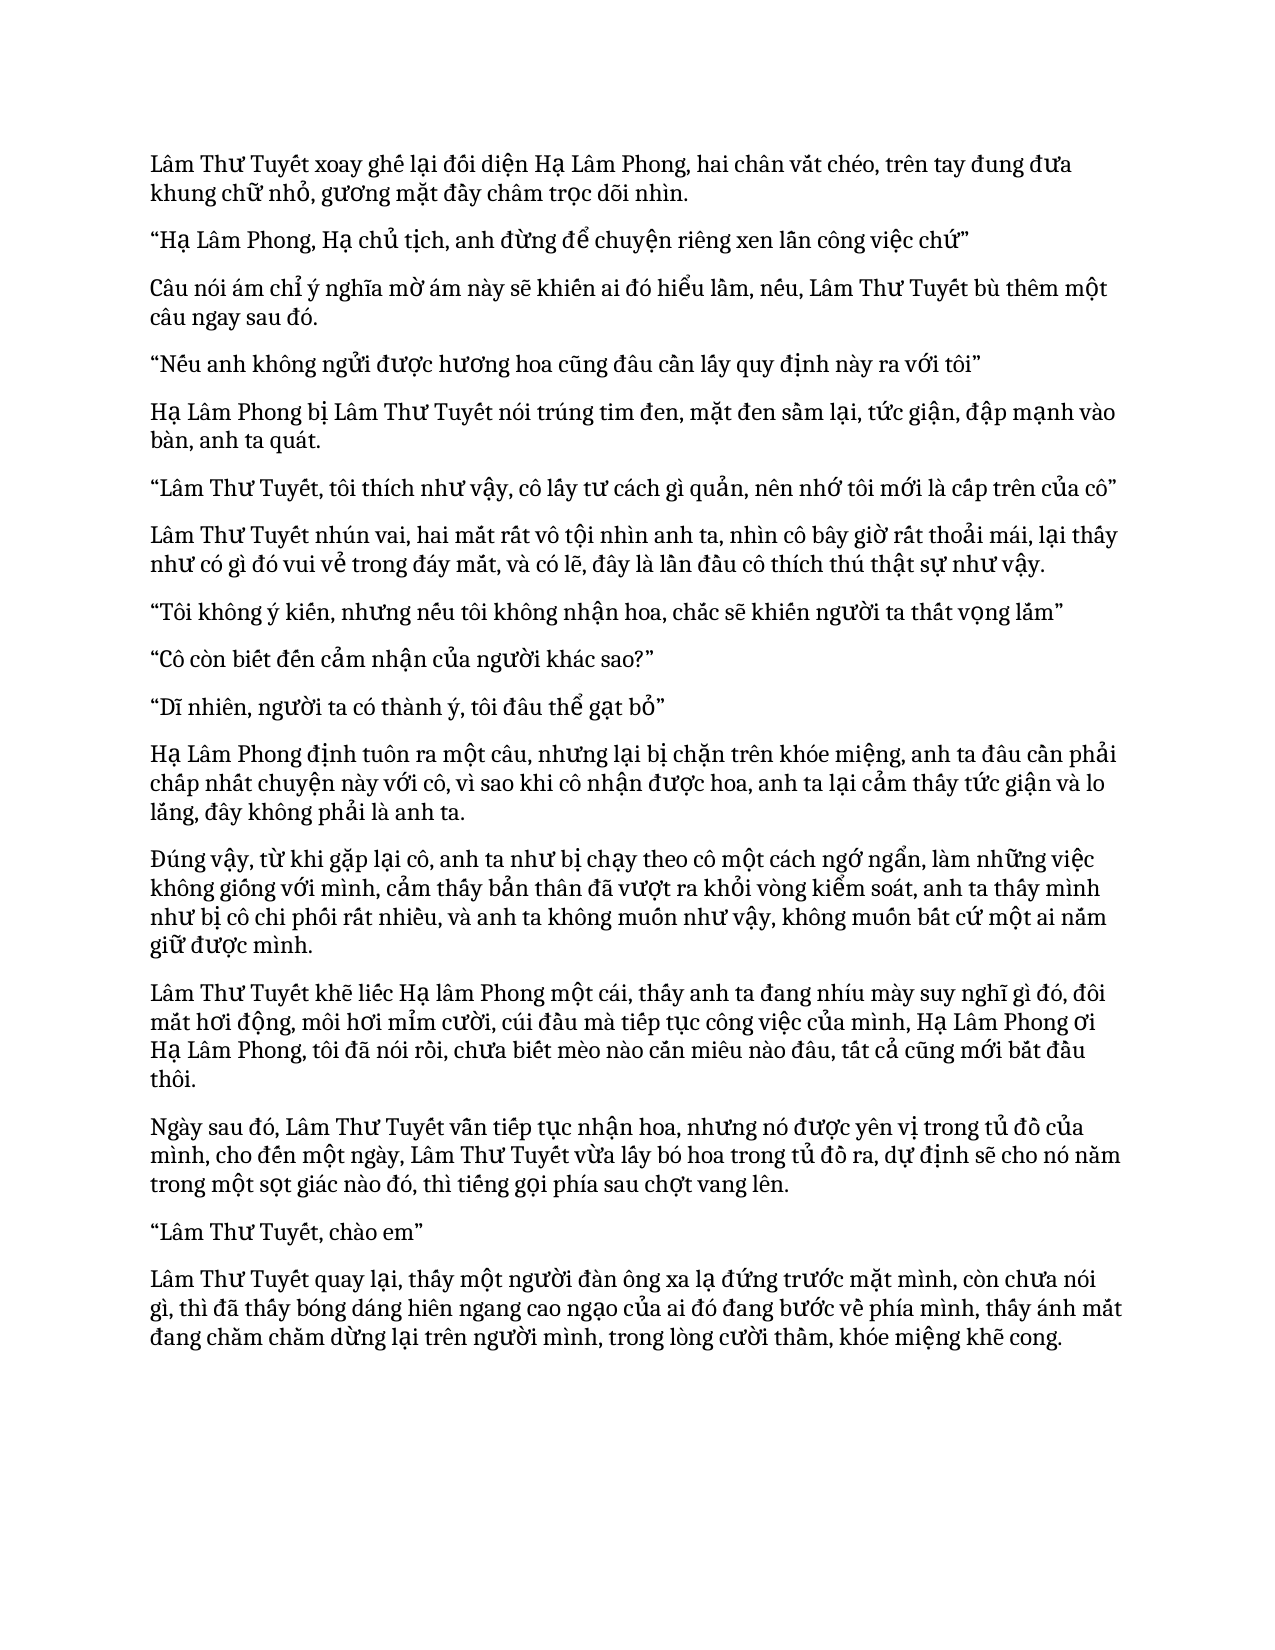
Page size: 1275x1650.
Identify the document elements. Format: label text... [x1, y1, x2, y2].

text Lâm Thư Tuyết xoay ghế lại đối diện Hạ Lâm Phong, hai chân vắt chéo, trên tay đung đưa khung chữ nhỏ, gương mặt đầy châm trọc dõi nhìn. [150, 150, 1125, 207]
text “Dĩ nhiên, người ta có thành ý, tôi đâu thể gạt bỏ” [150, 692, 1125, 721]
text Hạ Lâm Phong bị Lâm Thư Tuyết nói trúng tim đen, mặt đen sầm lại, tức giận, đập mạnh vào bàn, anh ta quát. [150, 397, 1125, 455]
text Lâm Thư Tuyết quay lại, thấy một người đàn ông xa lạ đứng trước mặt mình, còn chưa nói gì, thì đã thấy bóng dáng hiên ngang cao ngạo của ai đó đang bước về phía mình, thấy ánh mắt đang chằm chằm dừng lại trên người mình, trong lòng cười thầm, khóe miệng khẽ cong. [150, 1265, 1125, 1409]
text Câu nói ám chỉ ý nghĩa mờ ám này sẽ khiến ai đó hiểu lầm, nếu, Lâm Thư Tuyết bù thêm một câu ngay sau đó. [150, 274, 1125, 331]
text Đúng vậy, từ khi gặp lại cô, anh ta như bị chạy theo cô một cách ngớ ngẩn, làm những việc không giống với mình, cảm thấy bản thân đã vượt ra khỏi vòng kiểm soát, anh ta thấy mình như bị cô chi phối rất nhiều, và anh ta không muốn như vậy, không muốn bất cứ một ai nắm giữ được mình. [150, 845, 1125, 960]
text “Lâm Thư Tuyết, chào em” [150, 1217, 1125, 1246]
text “Hạ Lâm Phong, Hạ chủ tịch, anh đừng để chuyện riêng xen lẫn công việc chứ” [150, 226, 1125, 255]
text Lâm Thư Tuyết khẽ liếc Hạ lâm Phong một cái, thấy anh ta đang nhíu mày suy nghĩ gì đó, đôi mắt hơi động, môi hơi mỉm cười, cúi đầu mà tiếp tục công việc của mình, Hạ Lâm Phong ơi Hạ Lâm Phong, tôi đã nói rồi, chưa biết mèo nào cắn miêu nào đâu, tất cả cũng mới bắt đầu thôi. [150, 979, 1125, 1094]
text Lâm Thư Tuyết nhún vai, hai mắt rất vô tội nhìn anh ta, nhìn cô bây giờ rất thoải mái, lại thấy như có gì đó vui vẻ trong đáy mắt, và có lẽ, đây là lần đầu cô thích thú thật sự như vậy. [150, 521, 1125, 579]
text “Cô còn biết đến cảm nhận của người khác sao?” [150, 645, 1125, 674]
text “Lâm Thư Tuyết, tôi thích như vậy, cô lấy tư cách gì quản, nên nhớ tôi mới là cấp trên của cô” [150, 474, 1125, 502]
text Ngày sau đó, Lâm Thư Tuyết vẫn tiếp tục nhận hoa, nhưng nó được yên vị trong tủ đồ của mình, cho đến một ngày, Lâm Thư Tuyết vừa lấy bó hoa trong tủ đồ ra, dự định sẽ cho nó nằm trong một sọt giác nào đó, thì tiếng gọi phía sau chợt vang lên. [150, 1112, 1125, 1199]
text “Tôi không ý kiến, nhưng nếu tôi không nhận hoa, chắc sẽ khiến người ta thất vọng lắm” [150, 597, 1125, 626]
text Hạ Lâm Phong định tuôn ra một câu, nhưng lại bị chặn trên khóe miệng, anh ta đâu cần phải chấp nhất chuyện này với cô, vì sao khi cô nhận được hoa, anh ta lại cảm thấy tức giận và lo lắng, đây không phải là anh ta. [150, 740, 1125, 826]
text “Nếu anh không ngửi được hương hoa cũng đâu cần lấy quy định này ra với tôi” [150, 350, 1125, 379]
